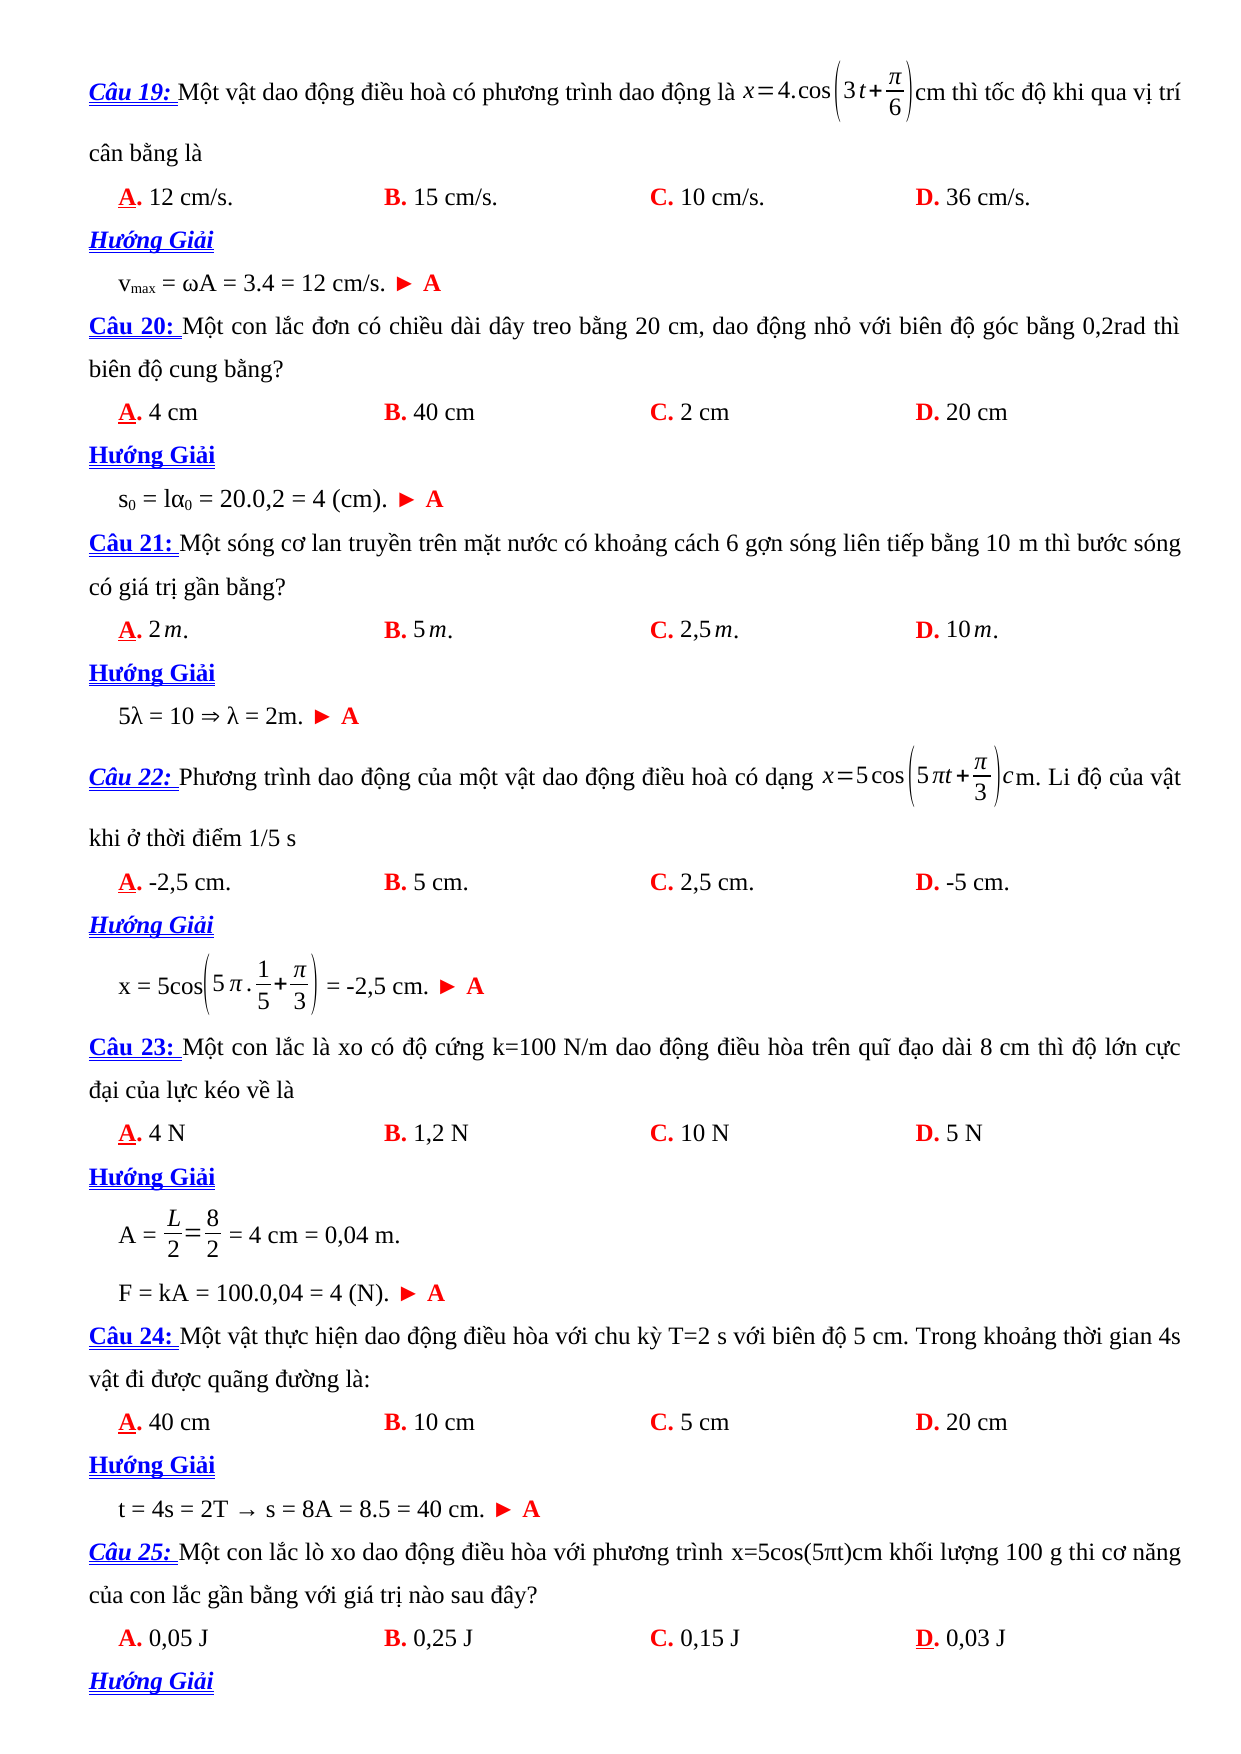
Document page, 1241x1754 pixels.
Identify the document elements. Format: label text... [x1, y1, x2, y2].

text Hướng Giải [88, 658, 1181, 687]
text A = = 4 cm = 0,04 m. [88, 1205, 1181, 1264]
text t = 4s = 2T → s = 8A = 8.5 = 40 cm. ► A [88, 1494, 1181, 1522]
text s0 = lα0 = 20.0,2 = 4 (cm). ► A [88, 483, 1181, 513]
text vmax = ωA = 3.4 = 12 cm/s. ► A [88, 268, 1181, 297]
text Câu 21: Một sóng cơ lan truyền trên mặt nước có khoảng cách 6 gợn sóng liên tiếp bằng 10 m thì bước sóng có giá trị gần bằng? [88, 528, 1181, 600]
text Hướng Giải [88, 225, 1181, 253]
text Hướng Giải [88, 440, 1181, 469]
text Hướng Giải [88, 1666, 1181, 1695]
text Hướng Giải [88, 1451, 1181, 1479]
text Câu 19: Một vật dao động điều hoà có phương trình dao động là cm thì tốc độ khi qua vị trí cân bằng là [88, 59, 1181, 167]
text Hướng Giải [88, 1162, 1181, 1190]
text Câu 20: Một con lắc đơn có chiều dài dây treo bằng 20 cm, dao động nhỏ với biên độ góc bằng 0,2rad thì biên độ cung bằng? [88, 311, 1181, 383]
text A. -2,5 cm. B. 5 cm. C. 2,5 cm. D. -5 cm. [88, 867, 1181, 895]
text A. . B. . C. . D. . [88, 615, 1181, 643]
text A. 0,05 J B. 0,25 J C. 0,15 J D. 0,03 J [88, 1623, 1181, 1652]
text Câu 24: Một vật thực hiện dao động điều hòa với chu kỳ T=2 s với biên độ 5 cm. Trong khoảng thời gian 4s vật đi được quãng đường là: [88, 1321, 1181, 1393]
text A. 12 cm/s. B. 15 cm/s. C. 10 cm/s. D. 36 cm/s. [88, 182, 1181, 210]
text A. 4 N B. 1,2 N C. 10 N D. 5 N [88, 1118, 1181, 1147]
text Câu 25: Một con lắc lò xo dao động điều hòa với phương trình x=5cos(5πt)cm khối lượng 100 g thi cơ năng của con lắc gần bằng với giá trị nào sau đây? [88, 1537, 1181, 1609]
text Câu 22: Phương trình dao động của một vật dao động điều hoà có dạng m. Li độ của vật khi ở thời điểm 1/5 s [88, 744, 1181, 852]
text Hướng Giải [88, 910, 1181, 938]
text A. 4 cm B. 40 cm C. 2 cm D. 20 cm [88, 397, 1181, 426]
text 5λ = 10 λ = 2m. ► A [88, 701, 1181, 730]
text x = 5cos = -2,5 cm. ► A [88, 953, 1181, 1018]
text Câu 23: Một con lắc là xo có độ cứng k=100 N/m dao động điều hòa trên quĩ đạo dài 8 cm thì độ lớn cực đại của lực kéo về là [88, 1032, 1181, 1104]
text F = kA = 100.0,04 = 4 (N). ► A [88, 1278, 1181, 1307]
text A. 40 cm B. 10 cm C. 5 cm D. 20 cm [88, 1407, 1181, 1436]
